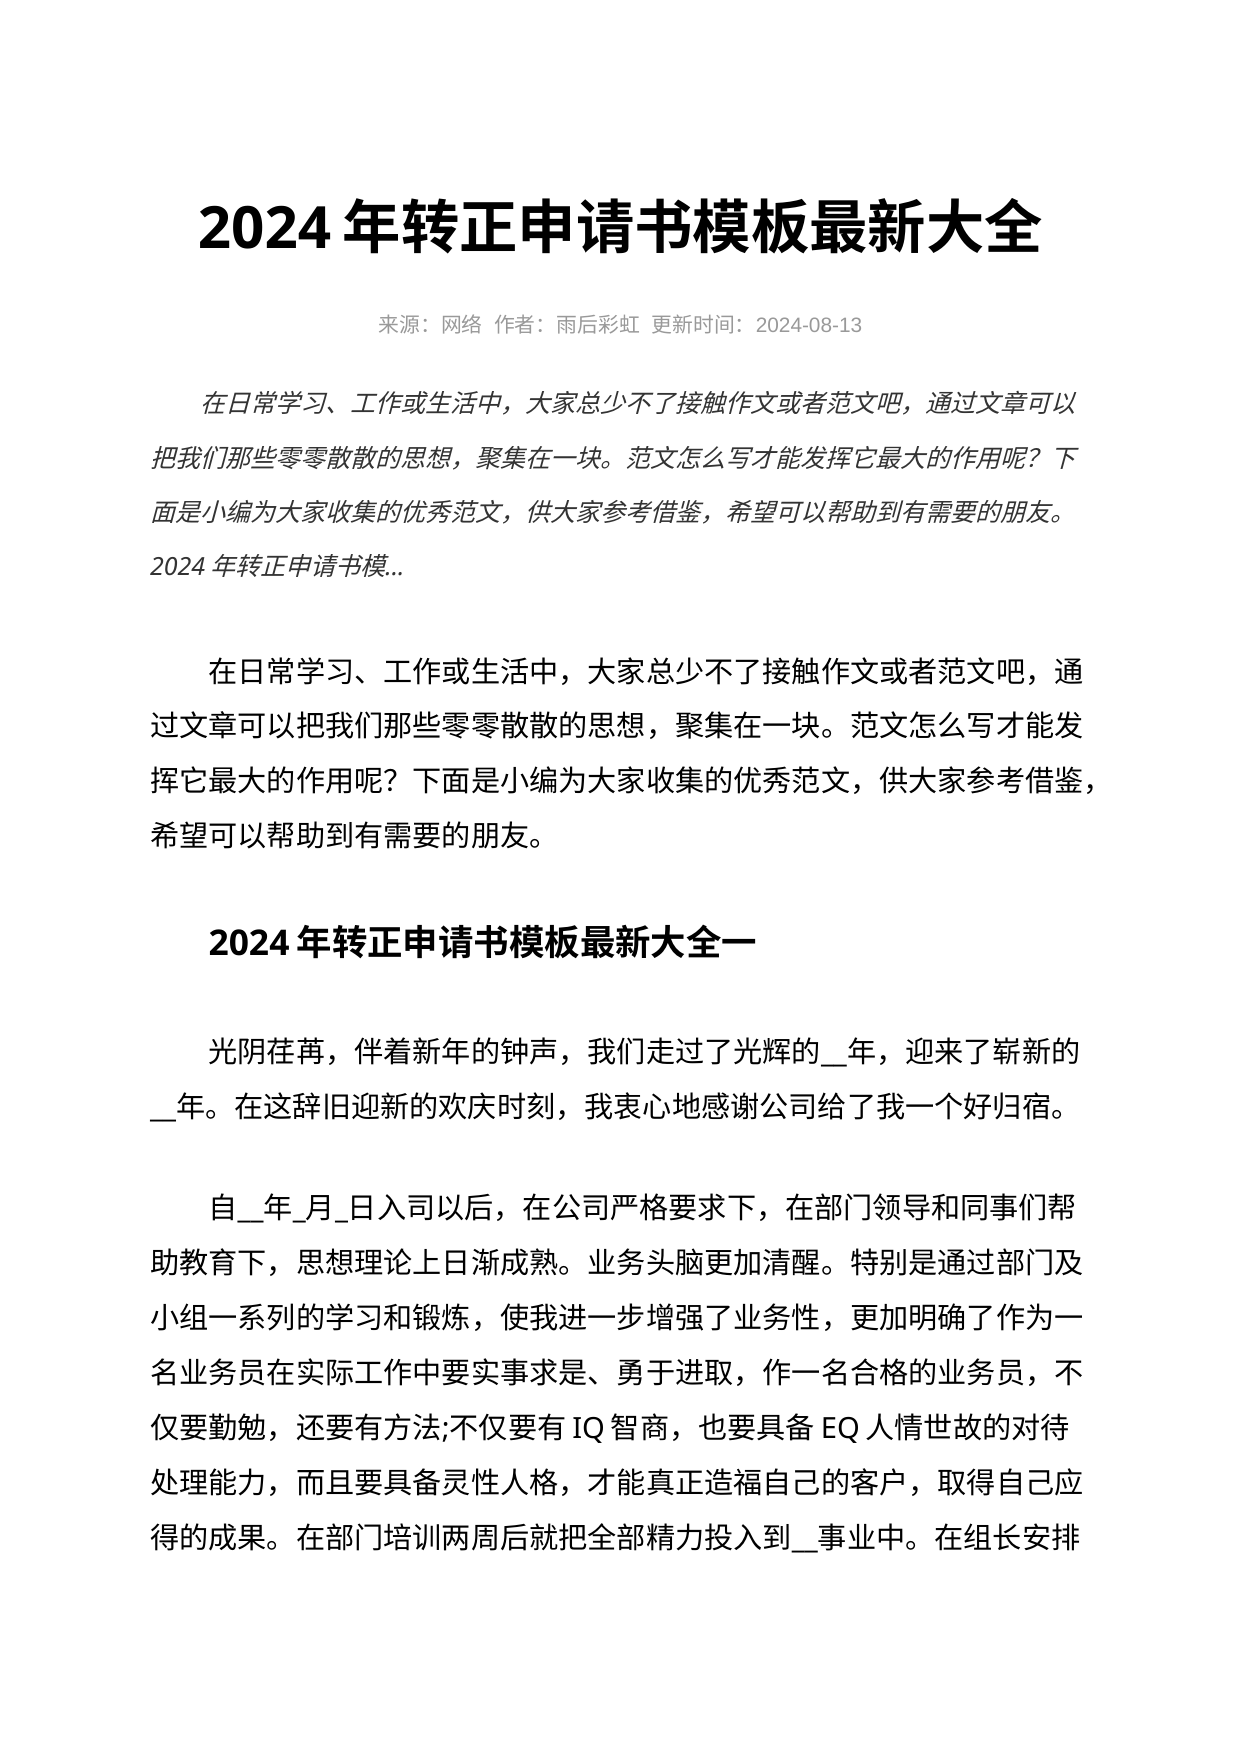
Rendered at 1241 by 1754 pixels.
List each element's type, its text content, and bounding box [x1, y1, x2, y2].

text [150, 1185, 1090, 1557]
text 光阴荏苒，伴着新年的钟声，我们走过了光辉的__年，迎来了崭新的__年。在这辞旧迎新的欢庆时刻，我衷心地感谢公司给了我一个好归宿。 [150, 1028, 1090, 1126]
text 来源：网络 作者：雨后彩虹 更新时间：2024-08-13 [150, 313, 1090, 337]
subtitle 2024年转正申请书模板最新大全 [150, 181, 1090, 266]
text 在日常学习、工作或生活中，大家总少不了接触作文或者范文吧，通过文章可以把我们那些零零散散的思想，聚集在一块。范文怎么写才能发挥它最大的作用呢？下面是小编为大家收集的优秀范文，供大家参考借鉴，希望可以帮助到有需要的朋友。 [150, 648, 1090, 855]
text 在日常学习、工作或生活中，大家总少不了接触作文或者范文吧，通过文章可以把我们那些零零散散的思想，聚集在一块。范文怎么写才能发挥它最大的作用呢？下面是小编为大家收集的优秀范文，供大家参考借鉴，希望可以帮助到有需要的朋友。2024年转正申请书模... [150, 384, 1090, 583]
text 2024年转正申请书模板最新大全一 [150, 914, 1090, 966]
